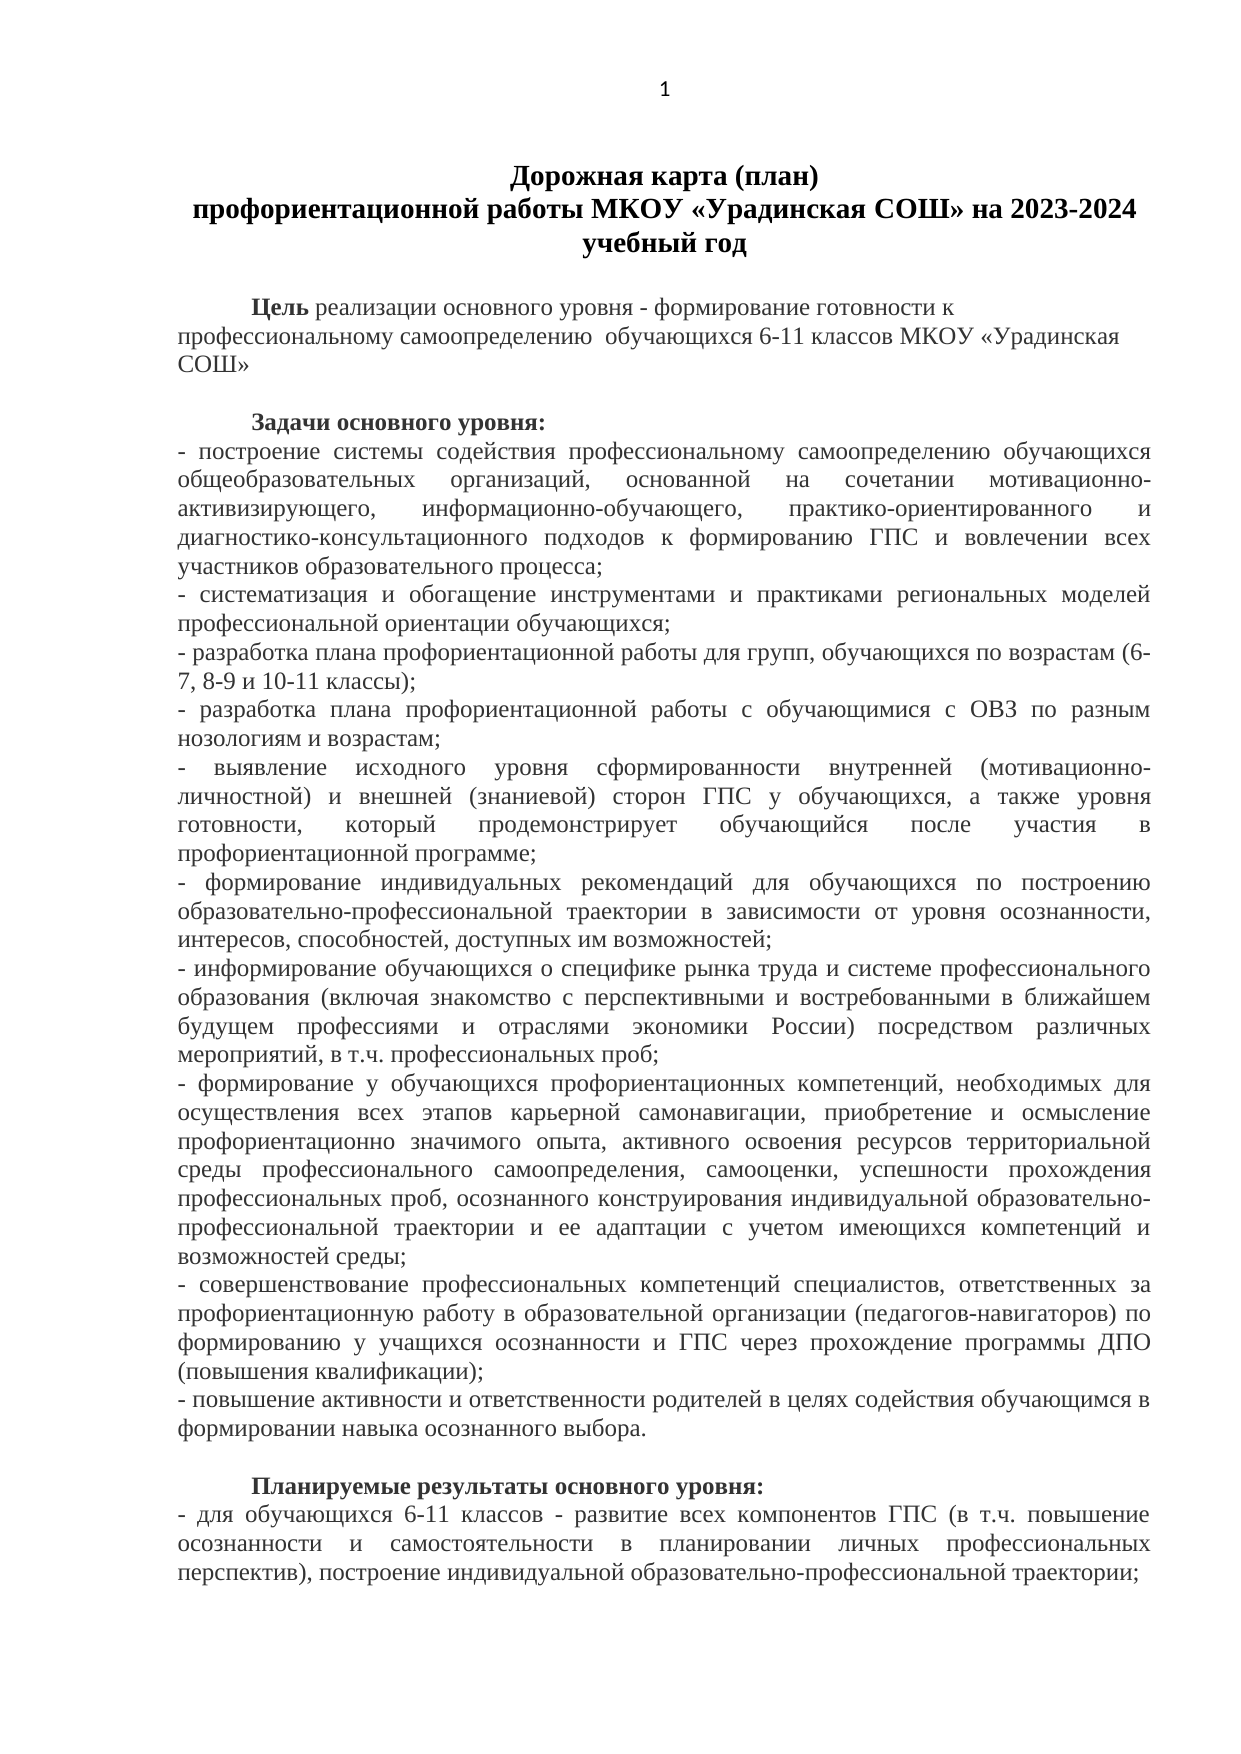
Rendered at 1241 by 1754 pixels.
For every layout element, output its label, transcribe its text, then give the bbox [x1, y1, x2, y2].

text - повышение активности и ответственности родителей в целях содействия обучающимся в формировании навыка осознанного выбора. [177, 1384, 1152, 1442]
text - разработка плана профориентационной работы для групп, обучающихся по возрастам (6-7, 8-9 и 10-11 классы); [177, 637, 1152, 694]
text Планируемые результаты основного уровня: [177, 1471, 1152, 1499]
text - формирование у обучающихся профориентационных компетенций, необходимых для осуществления всех этапов карьерной самонавигации, приобретение и осмысление профориентационно значимого опыта, активного освоения ресурсов территориальной среды профессионального самоопределения, самооценки, успешности прохождения профессиональных проб, осознанного конструирования индивидуальной образовательно-профессиональной траектории и ее адаптации с учетом имеющихся компетенций и возможностей среды; [177, 1068, 1152, 1269]
text - формирование индивидуальных рекомендаций для обучающихся по построению образовательно-профессиональной траектории в зависимости от уровня осознанности, интересов, способностей, доступных им возможностей; [177, 867, 1152, 953]
text - информирование обучающихся о специфике рынка труда и системе профессионального образования (включая знакомство с перспективными и востребованными в ближайшем будущем профессиями и отраслями экономики России) посредством различных мероприятий, в т.ч. профессиональных проб; [177, 953, 1152, 1068]
text профориентационной работы МКОУ «Урадинская СОШ» на 2023-2024 учебный год [177, 191, 1152, 258]
text Задачи основного уровня: [177, 407, 1152, 436]
text - построение системы содействия профессиональному самоопределению обучающихся общеобразовательных организаций, основанной на сочетании мотивационно-активизирующего, информационно-обучающего, практико-ориентированного и диагностико-консультационного подходов к формированию ГПС и вовлечении всех участников образовательного процесса; [177, 436, 1152, 579]
text - систематизация и обогащение инструментами и практиками региональных моделей профессиональной ориентации обучающихся; [177, 579, 1152, 637]
text Дорожная карта (план) [177, 158, 1152, 191]
text - совершенствование профессиональных компетенций специалистов, ответственных за профориентационную работу в образовательной организации (педагогов-навигаторов) по формированию у учащихся осознанности и ГПС через прохождение программы ДПО (повышения квалификации); [177, 1269, 1152, 1384]
text - разработка плана профориентационной работы с обучающимися с ОВЗ по разным нозологиям и возрастам; [177, 694, 1152, 752]
text - для обучающихся 6-11 классов - развитие всех компонентов ГПС (в т.ч. повышение осознанности и самостоятельности в планировании личных профессиональных перспектив), построение индивидуальной образовательно-профессиональной траектории; [177, 1499, 1152, 1586]
text Цель реализации основного уровня - формирование готовности к профессиональному самоопределению обучающихся 6-11 классов МКОУ «Урадинская СОШ» [177, 292, 1152, 378]
text - выявление исходного уровня сформированности внутренней (мотивационно-личностной) и внешней (знаниевой) сторон ГПС у обучающихся, а также уровня готовности, который продемонстрирует обучающийся после участия в профориентационной программе; [177, 752, 1152, 867]
